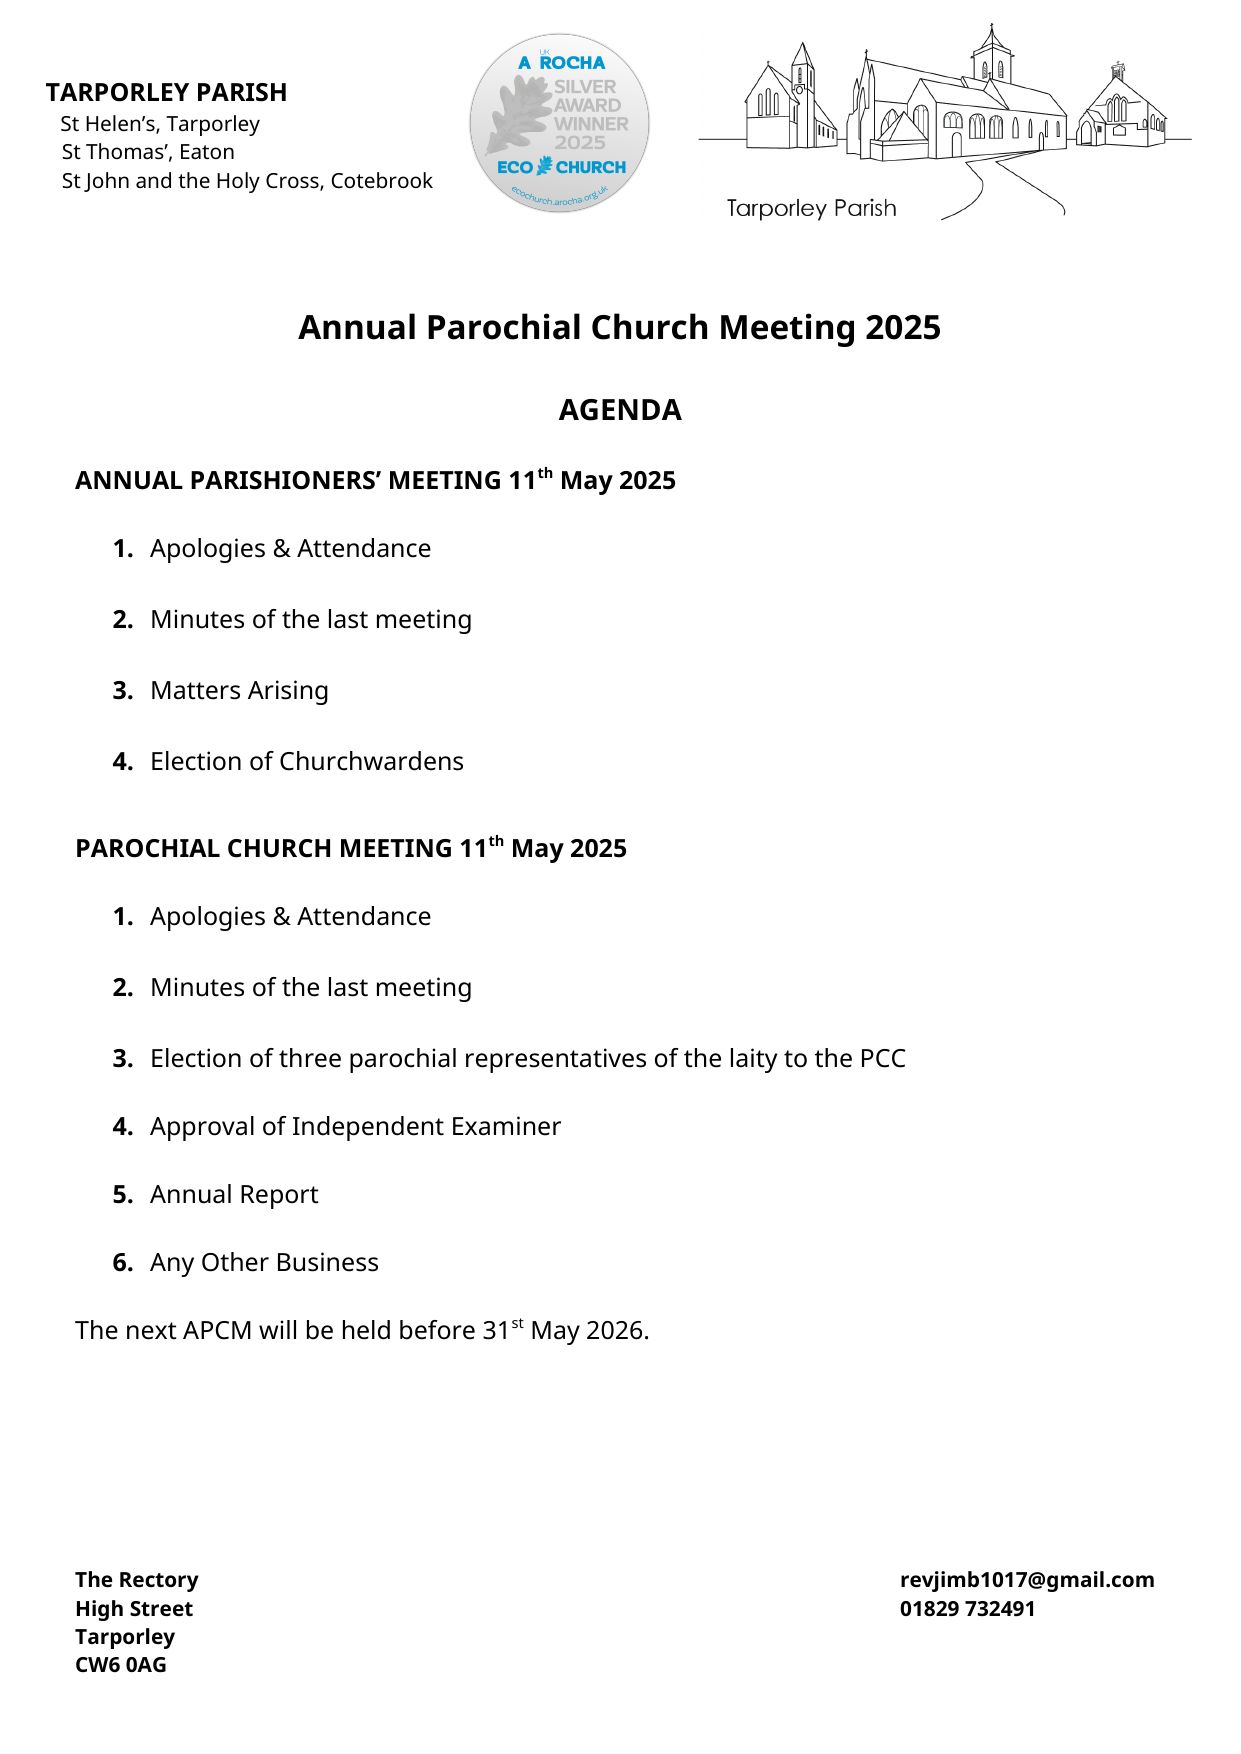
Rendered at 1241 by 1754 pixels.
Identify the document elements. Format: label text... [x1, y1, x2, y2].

list Any Other Business [112, 1245, 1165, 1279]
list Approval of Independent Examiner [112, 1108, 1165, 1143]
text ANNUAL PARISHIONERS’ MEETING 11th May 2025 [75, 462, 1165, 497]
picture [462, 26, 653, 217]
text Annual Parochial Church Meeting 2025 [75, 304, 1165, 349]
list Minutes of the last meeting [112, 601, 1165, 636]
list Apologies & Attendance [112, 899, 1165, 933]
text AGENDA [75, 389, 1165, 428]
list Election of Churchwardens [112, 743, 1165, 777]
list Election of three parochial representatives of the laity to the PCC [112, 1040, 1165, 1074]
list Matters Arising [112, 672, 1165, 706]
text The next APCM will be held before 31st May 2026. [75, 1313, 1165, 1347]
list Minutes of the last meeting [112, 969, 1165, 1004]
list Apologies & Attendance [112, 531, 1165, 565]
list Annual Report [112, 1177, 1165, 1211]
text PAROCHIAL CHURCH MEETING 11th May 2025 [75, 831, 1165, 865]
picture [698, 23, 1192, 221]
